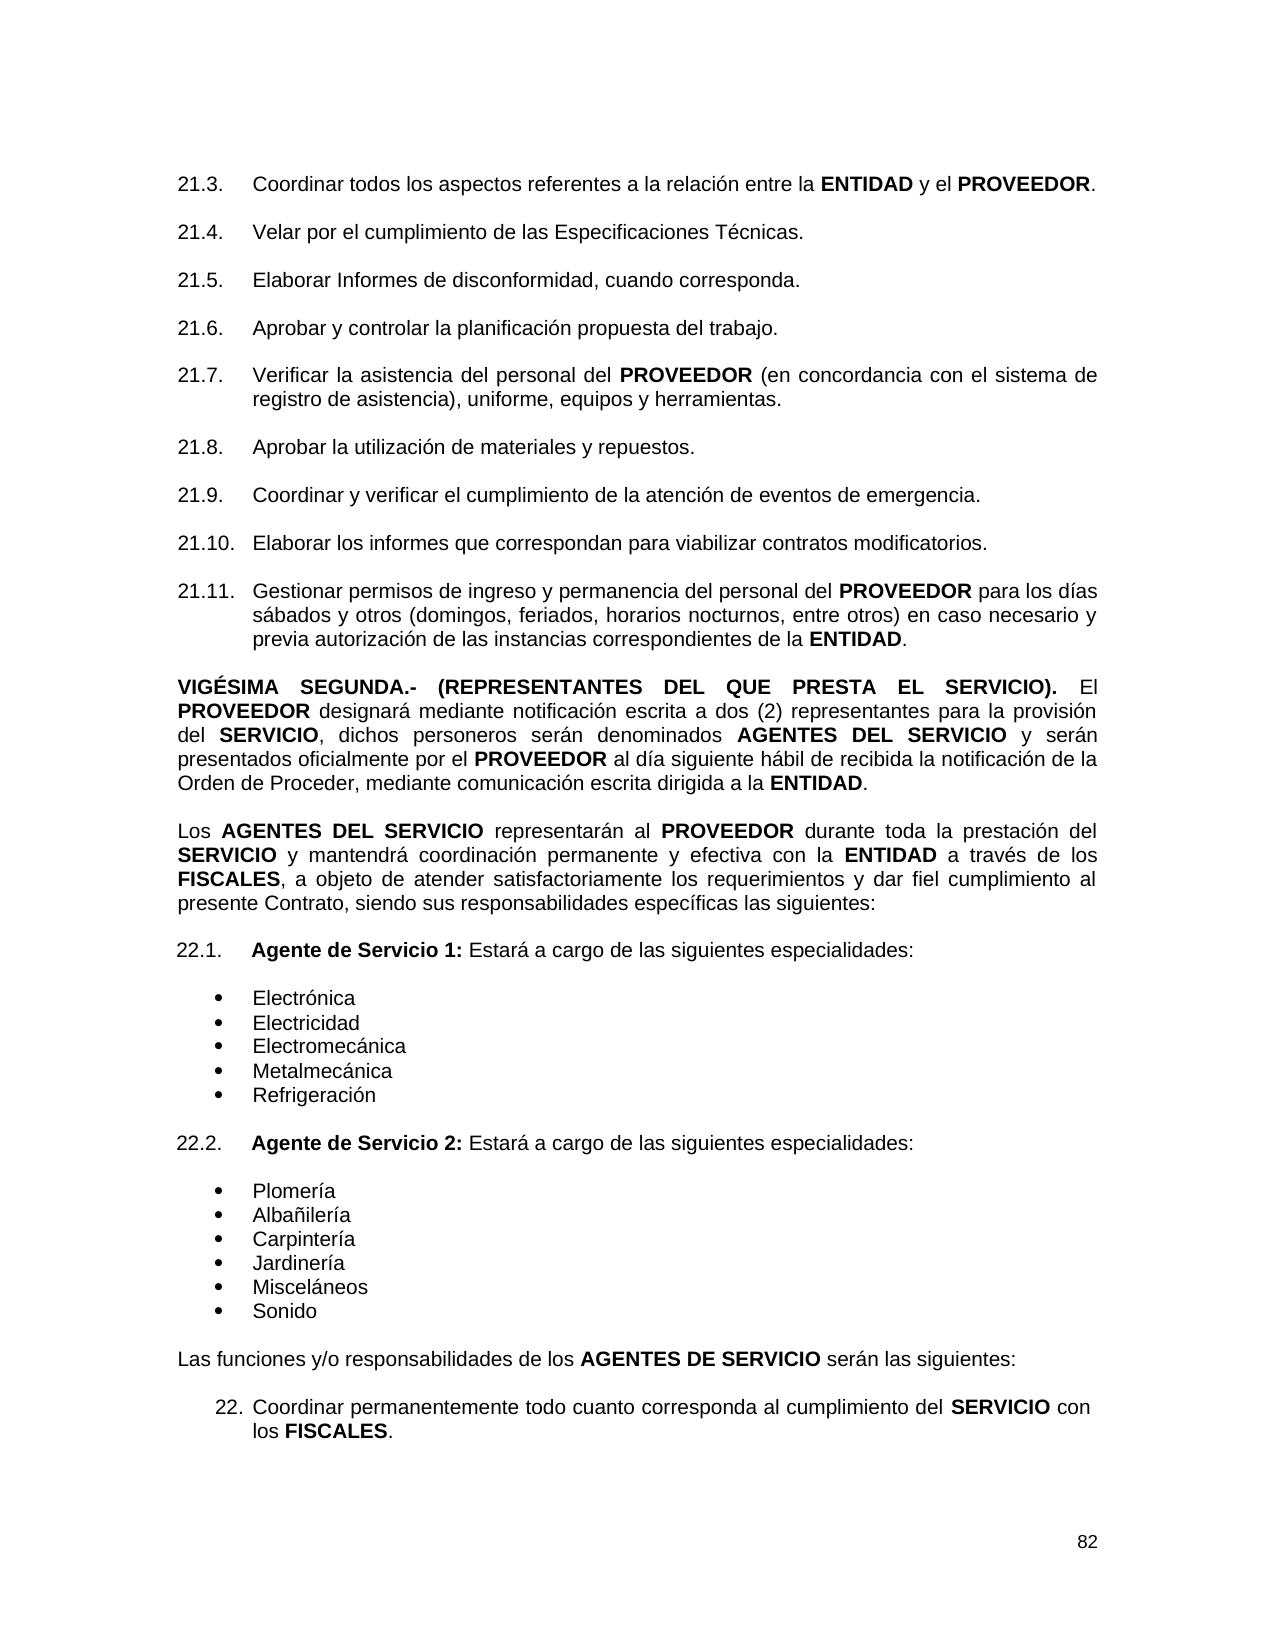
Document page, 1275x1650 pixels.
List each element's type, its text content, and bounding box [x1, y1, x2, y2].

list Plomería [215, 1178, 1091, 1202]
list Metalmecánica [215, 1058, 1091, 1082]
list Coordinar todos los aspectos referentes a la relación entre la ENTIDAD y el PROVEEDOR. [177, 172, 1098, 196]
list Elaborar Informes de disconformidad, cuando corresponda. [177, 267, 1098, 291]
list Aprobar la utilización de materiales y repuestos. [177, 435, 1098, 459]
list Gestionar permisos de ingreso y permanencia del personal del PROVEEDOR para los días sábados y otros (domingos, feriados, horarios nocturnos, entre otros) en caso necesario y previa autorización de las instancias correspondientes de la ENTIDAD. [177, 579, 1098, 651]
list Carpintería [215, 1227, 1091, 1251]
list Electricidad [215, 1010, 1091, 1034]
list Electrónica [215, 986, 1091, 1010]
text Las funciones y/o responsabilidades de los AGENTES DE SERVICIO serán las siguientes: [177, 1347, 1091, 1371]
list Elaborar los informes que correspondan para viabilizar contratos modificatorios. [177, 531, 1098, 555]
list Jardinería [215, 1251, 1091, 1275]
list Aprobar y controlar la planificación propuesta del trabajo. [177, 315, 1098, 339]
list Albañilería [215, 1202, 1091, 1227]
list Coordinar permanentemente todo cuanto corresponda al cumplimiento del SERVICIO con los FISCALES. [215, 1395, 1091, 1443]
list Misceláneos [215, 1275, 1091, 1299]
list Agente de Servicio 1: Estará a cargo de las siguientes especialidades: [176, 938, 1098, 962]
text Los AGENTES DEL SERVICIO representarán al PROVEEDOR durante toda la prestación del SERVICIO y mantendrá coordinación permanente y efectiva con la ENTIDAD a través de los FISCALES, a objeto de atender satisfactoriamente los requerimientos y dar fiel cumplimiento al presente Contrato, siendo sus responsabilidades específicas las siguientes: [177, 818, 1098, 914]
list Sonido [215, 1299, 1091, 1323]
text VIGÉSIMA SEGUNDA.- (REPRESENTANTES DEL QUE PRESTA EL SERVICIO). El PROVEEDOR designará mediante notificación escrita a dos (2) representantes para la provisión del SERVICIO, dichos personeros serán denominados AGENTES DEL SERVICIO y serán presentados oficialmente por el PROVEEDOR al día siguiente hábil de recibida la notificación de la Orden de Proceder, mediante comunicación escrita dirigida a la ENTIDAD. [177, 675, 1098, 794]
list Coordinar y verificar el cumplimiento de la atención de eventos de emergencia. [177, 483, 1098, 507]
list Refrigeración [215, 1082, 1091, 1107]
list Verificar la asistencia del personal del PROVEEDOR (en concordancia con el sistema de registro de asistencia), uniforme, equipos y herramientas. [177, 363, 1098, 411]
list Velar por el cumplimiento de las Especificaciones Técnicas. [177, 219, 1098, 243]
list Agente de Servicio 2: Estará a cargo de las siguientes especialidades: [176, 1131, 1091, 1154]
list Electromecánica [215, 1034, 1091, 1058]
